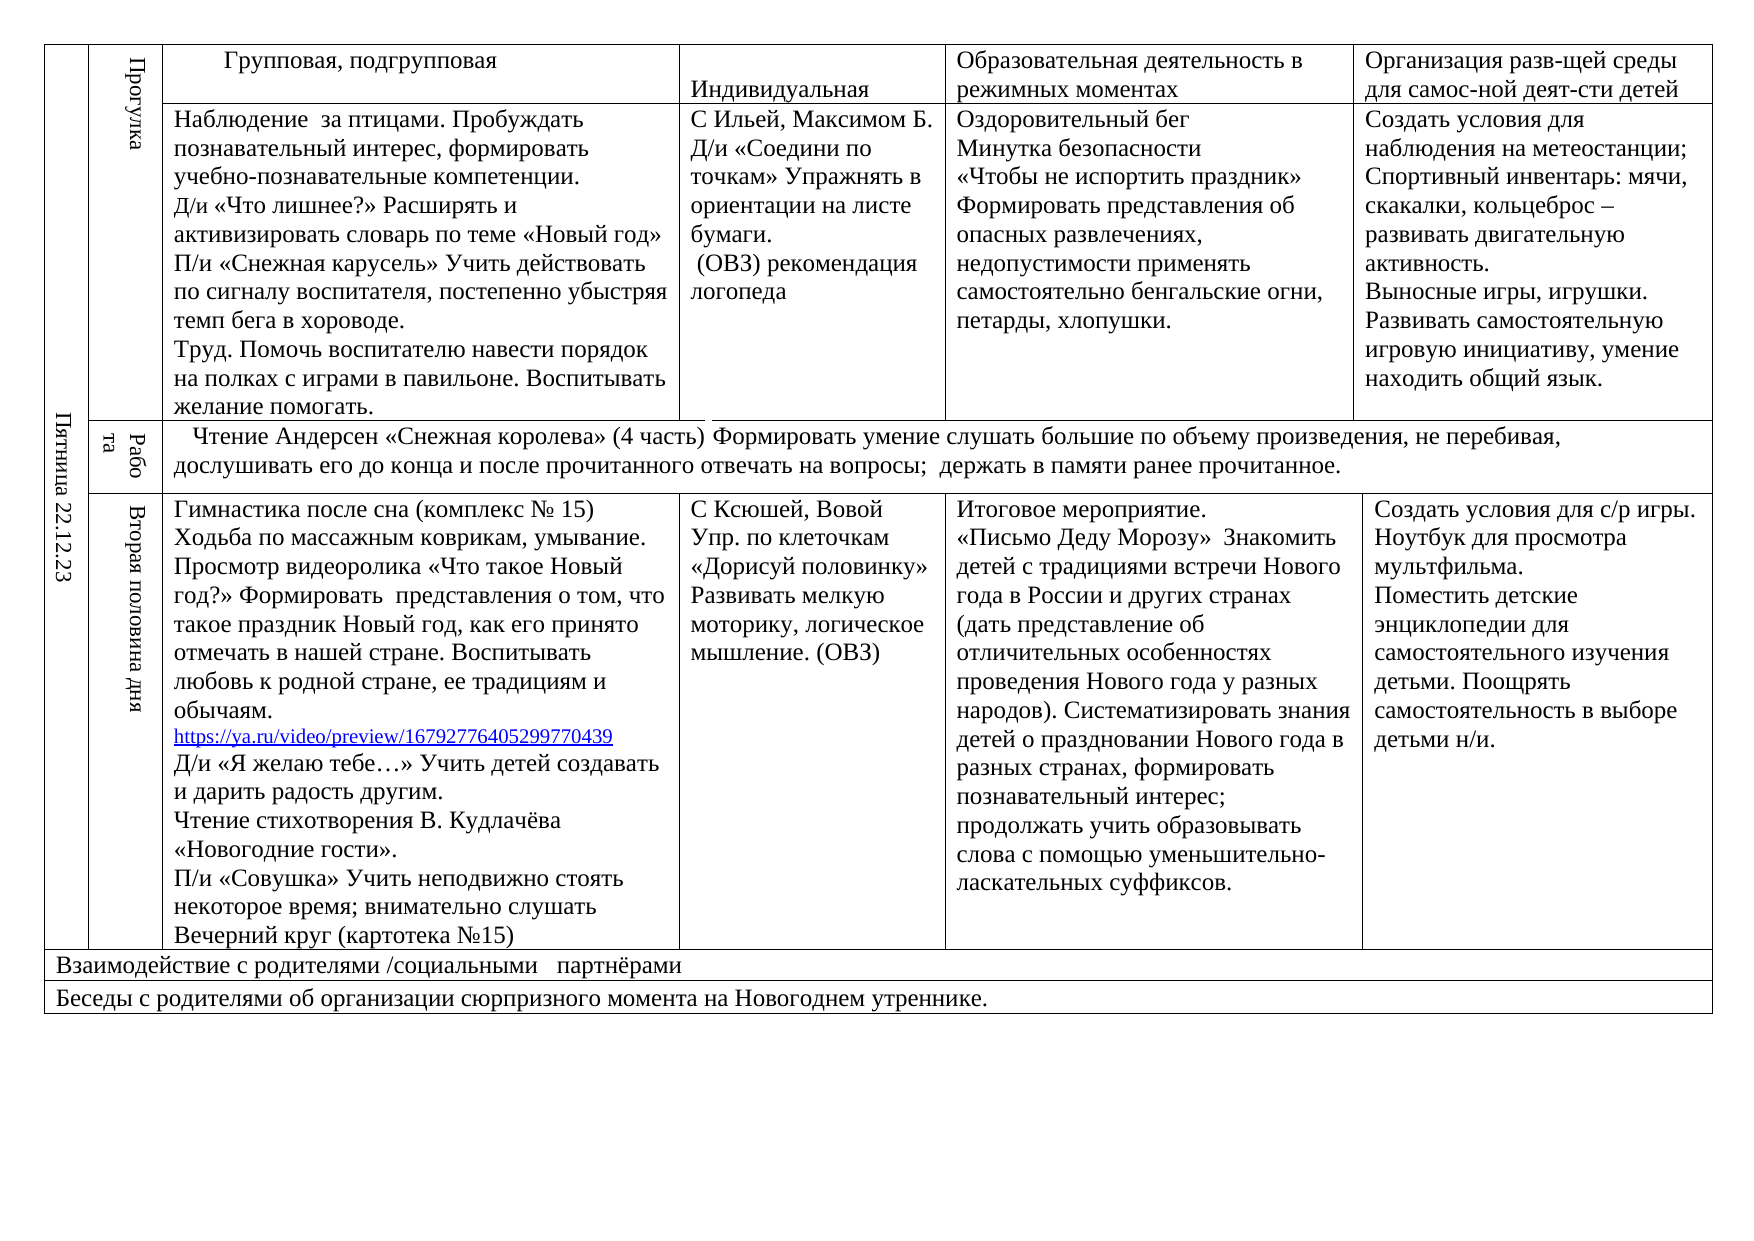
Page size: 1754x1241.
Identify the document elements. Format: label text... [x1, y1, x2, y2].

table_cell С Ильей, Максимом Б. Д/и «Соедини по точкам» Упражнять в ориентации на листе бумаги. (ОВЗ) рекомендация логопеда [680, 104, 945, 420]
table_cell С Ксюшей, Вовой Упр. по клеточкам «Дорисуй половинку» Развивать мелкую моторику, логическое мышление. (ОВЗ) [680, 494, 945, 949]
table_cell Групповая, подгрупповая [163, 45, 679, 103]
table_cell Итоговое мероприятие. «Письмо Деду Морозу» Знакомить детей с традициями встречи Нового года в России и других странах (дать представление об отличительных особенностях проведения Нового года у разных народов). Систематизировать знания детей о праздновании Нового года в разных странах, формировать познавательный интерес; продолжать учить образовывать слова с помощью уменьшительно-ласкательных суффиксов. [946, 494, 1362, 949]
table_cell Вторая половина дня [89, 494, 162, 949]
table_cell Беседы с родителями об организации сюрпризного момента на Новогоднем утреннике. [45, 981, 1712, 1013]
table_cell Индивидуальная [680, 45, 945, 103]
table_cell Оздоровительный бег Минутка безопасности «Чтобы не испортить праздник» Формировать представления об опасных развлечениях, недопустимости применять самостоятельно бенгальские огни, петарды, хлопушки. [946, 104, 1353, 420]
table_cell Организация разв-щей среды для самос-ной деят-сти детей [1354, 45, 1712, 103]
table_cell Наблюдение за птицами. Пробуждать познавательный интерес, формировать учебно-познавательные компетенции. Д/и «Что лишнее?» Расширять и активизировать словарь по теме «Новый год» П/и «Снежная карусель» Учить действовать по сигналу воспитателя, постепенно убыстряя темп бега в хороводе. Труд. Помочь воспитателю навести порядок на полках с играми в павильоне. Воспитывать желание помогать. [163, 104, 679, 420]
table_cell Образовательная деятельность в режимных моментах [946, 45, 1353, 103]
table_cell Гимнастика после сна (комплекс № 15) Ходьба по массажным коврикам, умывание. Просмотр видеоролика «Что такое Новый год?» Формировать представления о том, что такое праздник Новый год, как его принято отмечать в нашей стране. Воспитывать любовь к родной стране, ее традициям и обычаям. https://ya.ru/video/preview/16792776405299770439 Д/и «Я желаю тебе…» Учить детей создавать и дарить радость другим. Чтение стихотворения В. Кудлачёва «Новогодние гости». П/и «Совушка» Учить неподвижно стоять некоторое время; внимательно слушать Вечерний круг (картотека №15) [163, 494, 679, 949]
table_cell Прогулка [89, 45, 162, 420]
table_cell Создать условия для наблюдения на метеостанции; Спортивный инвентарь: мячи, скакалки, кольцеброс – развивать двигательную активность. Выносные игры, игрушки. Развивать самостоятельную игровую инициативу, умение находить общий язык. [1354, 104, 1712, 420]
table_cell Работа перед сном [89, 421, 162, 493]
table_cell Пятница 22.12.23 [45, 45, 88, 949]
table_cell Взаимодействие с родителями /социальными партнёрами [45, 950, 1712, 980]
table_cell Чтение Андерсен «Снежная королева» (4 часть) Формировать умение слушать большие по объему произведения, не перебивая, дослушивать его до конца и после прочитанного отвечать на вопросы; держать в памяти ранее прочитанное. [163, 421, 1712, 493]
table_cell Создать условия для с/р игры. Ноутбук для просмотра мультфильма. Поместить детские энциклопедии для самостоятельного изучения детьми. Поощрять самостоятельность в выборе детьми н/и. [1363, 494, 1712, 949]
